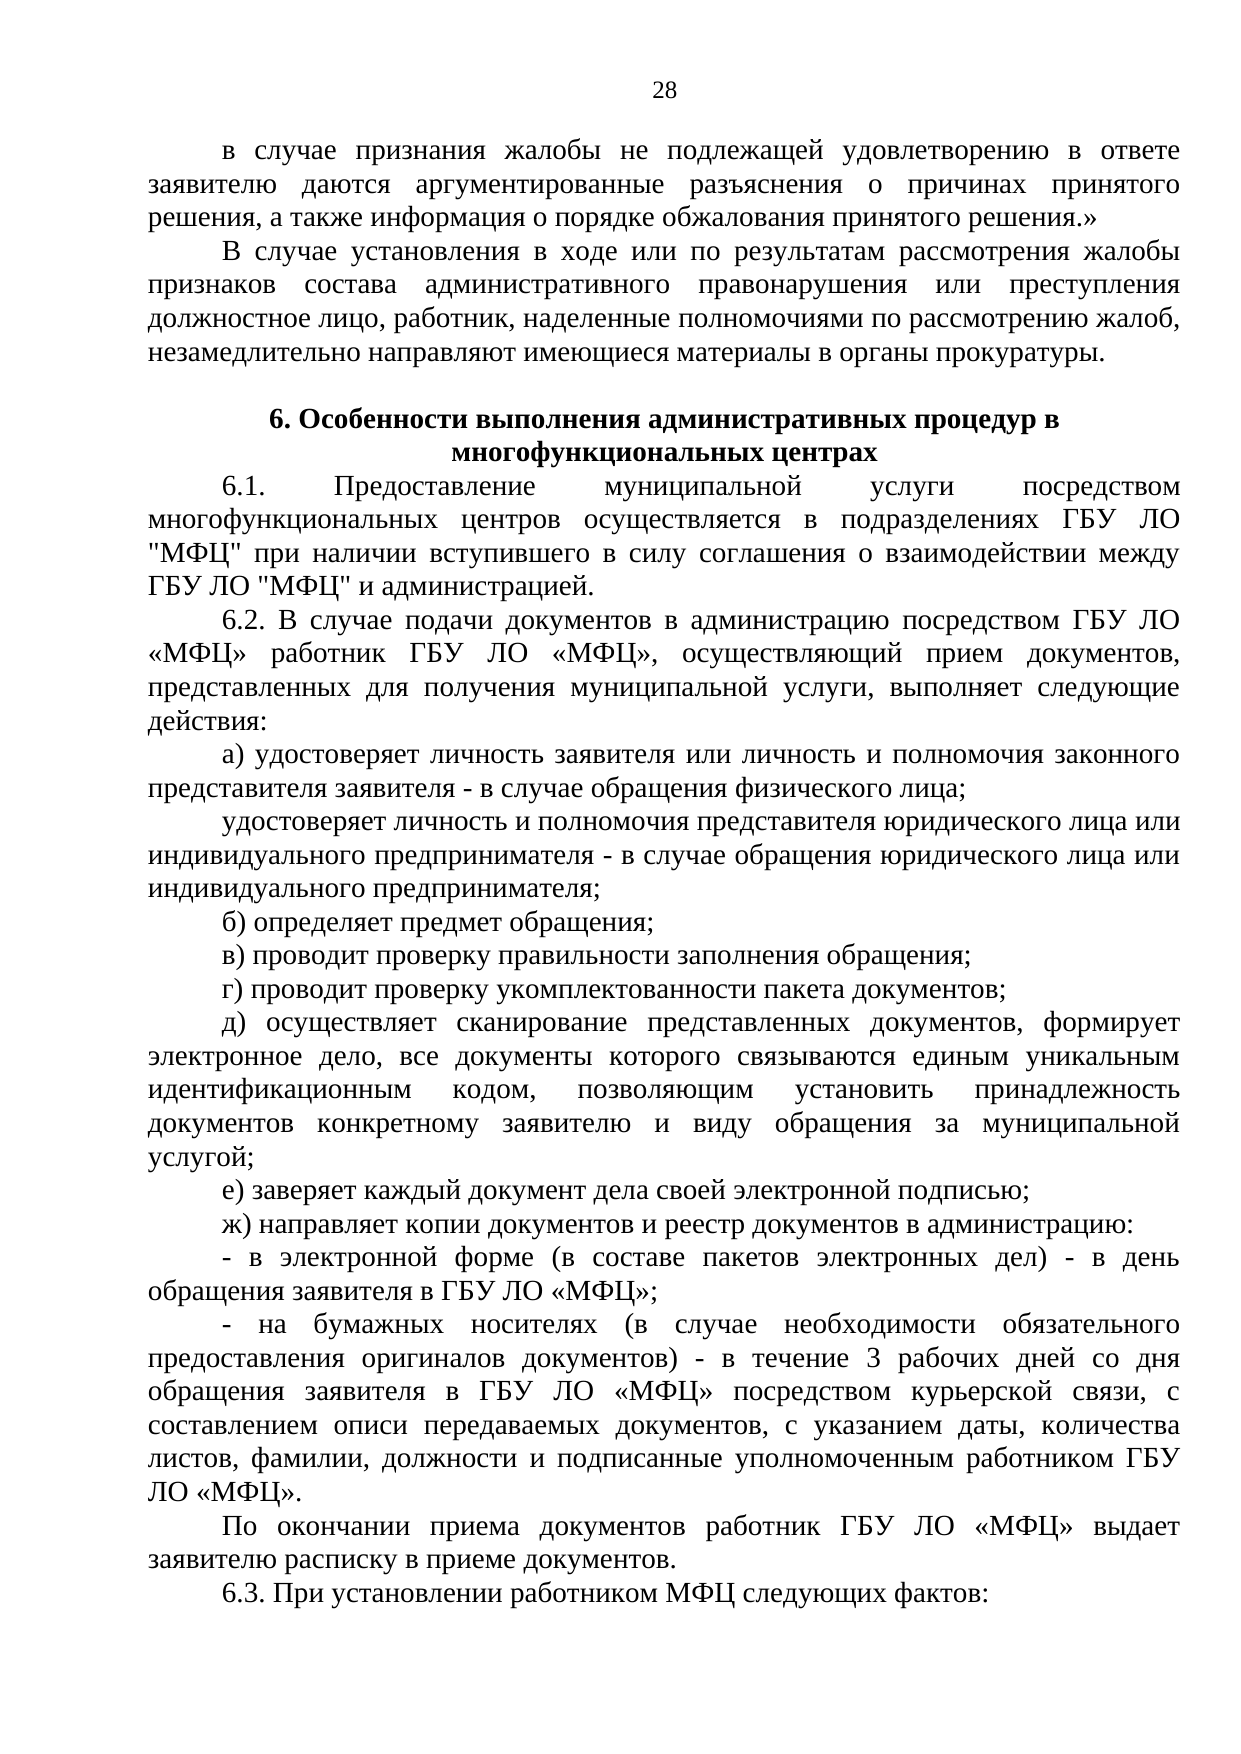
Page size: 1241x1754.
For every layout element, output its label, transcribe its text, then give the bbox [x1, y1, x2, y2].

text - на бумажных носителях (в случае необходимости обязательного предоставления оригиналов документов) - в течение 3 рабочих дней со дня обращения заявителя в ГБУ ЛО «МФЦ» посредством курьерской связи, с составлением описи передаваемых документов, с указанием даты, количества листов, фамилии, должности и подписанные уполномоченным работником ГБУ ЛО «МФЦ». [148, 1306, 1181, 1508]
text По окончании приема документов работник ГБУ ЛО «МФЦ» выдает заявителю расписку в приеме документов. [148, 1508, 1181, 1575]
text - в электронной форме (в составе пакетов электронных дел) - в день обращения заявителя в ГБУ ЛО «МФЦ»; [148, 1239, 1181, 1306]
text г) проводит проверку укомплектованности пакета документов; [148, 971, 1181, 1004]
text 6.3. При установлении работником МФЦ следующих фактов: [148, 1575, 1181, 1608]
text В случае установления в ходе или по результатам рассмотрения жалобы признаков состава административного правонарушения или преступления должностное лицо, работник, наделенные полномочиями по рассмотрению жалоб, незамедлительно направляют имеющиеся материалы в органы прокуратуры. [148, 233, 1181, 367]
text а) удостоверяет личность заявителя или личность и полномочия законного представителя заявителя - в случае обращения физического лица; [148, 736, 1181, 803]
text 6. Особенности выполнения административных процедур в многофункциональных центрах [148, 401, 1181, 468]
text 6.2. В случае подачи документов в администрацию посредством ГБУ ЛО «МФЦ» работник ГБУ ЛО «МФЦ», осуществляющий прием документов, представленных для получения муниципальной услуги, выполняет следующие действия: [148, 602, 1181, 736]
text б) определяет предмет обращения; [148, 904, 1181, 937]
text д) осуществляет сканирование представленных документов, формирует электронное дело, все документы которого связываются единым уникальным идентификационным кодом, позволяющим установить принадлежность документов конкретному заявителю и виду обращения за муниципальной услугой; [148, 1004, 1181, 1172]
text 6.1. Предоставление муниципальной услуги посредством многофункциональных центров осуществляется в подразделениях ГБУ ЛО "МФЦ" при наличии вступившего в силу соглашения о взаимодействии между ГБУ ЛО "МФЦ" и администрацией. [148, 468, 1181, 602]
text е) заверяет каждый документ дела своей электронной подписью; [148, 1172, 1181, 1206]
text удостоверяет личность и полномочия представителя юридического лица или индивидуального предпринимателя - в случае обращения юридического лица или индивидуального предпринимателя; [148, 803, 1181, 904]
text ж) направляет копии документов и реестр документов в администрацию: [148, 1206, 1181, 1239]
text в случае признания жалобы не подлежащей удовлетворению в ответе заявителю даются аргументированные разъяснения о причинах принятого решения, а также информация о порядке обжалования принятого решения.» [148, 132, 1181, 233]
text в) проводит проверку правильности заполнения обращения; [148, 937, 1181, 971]
